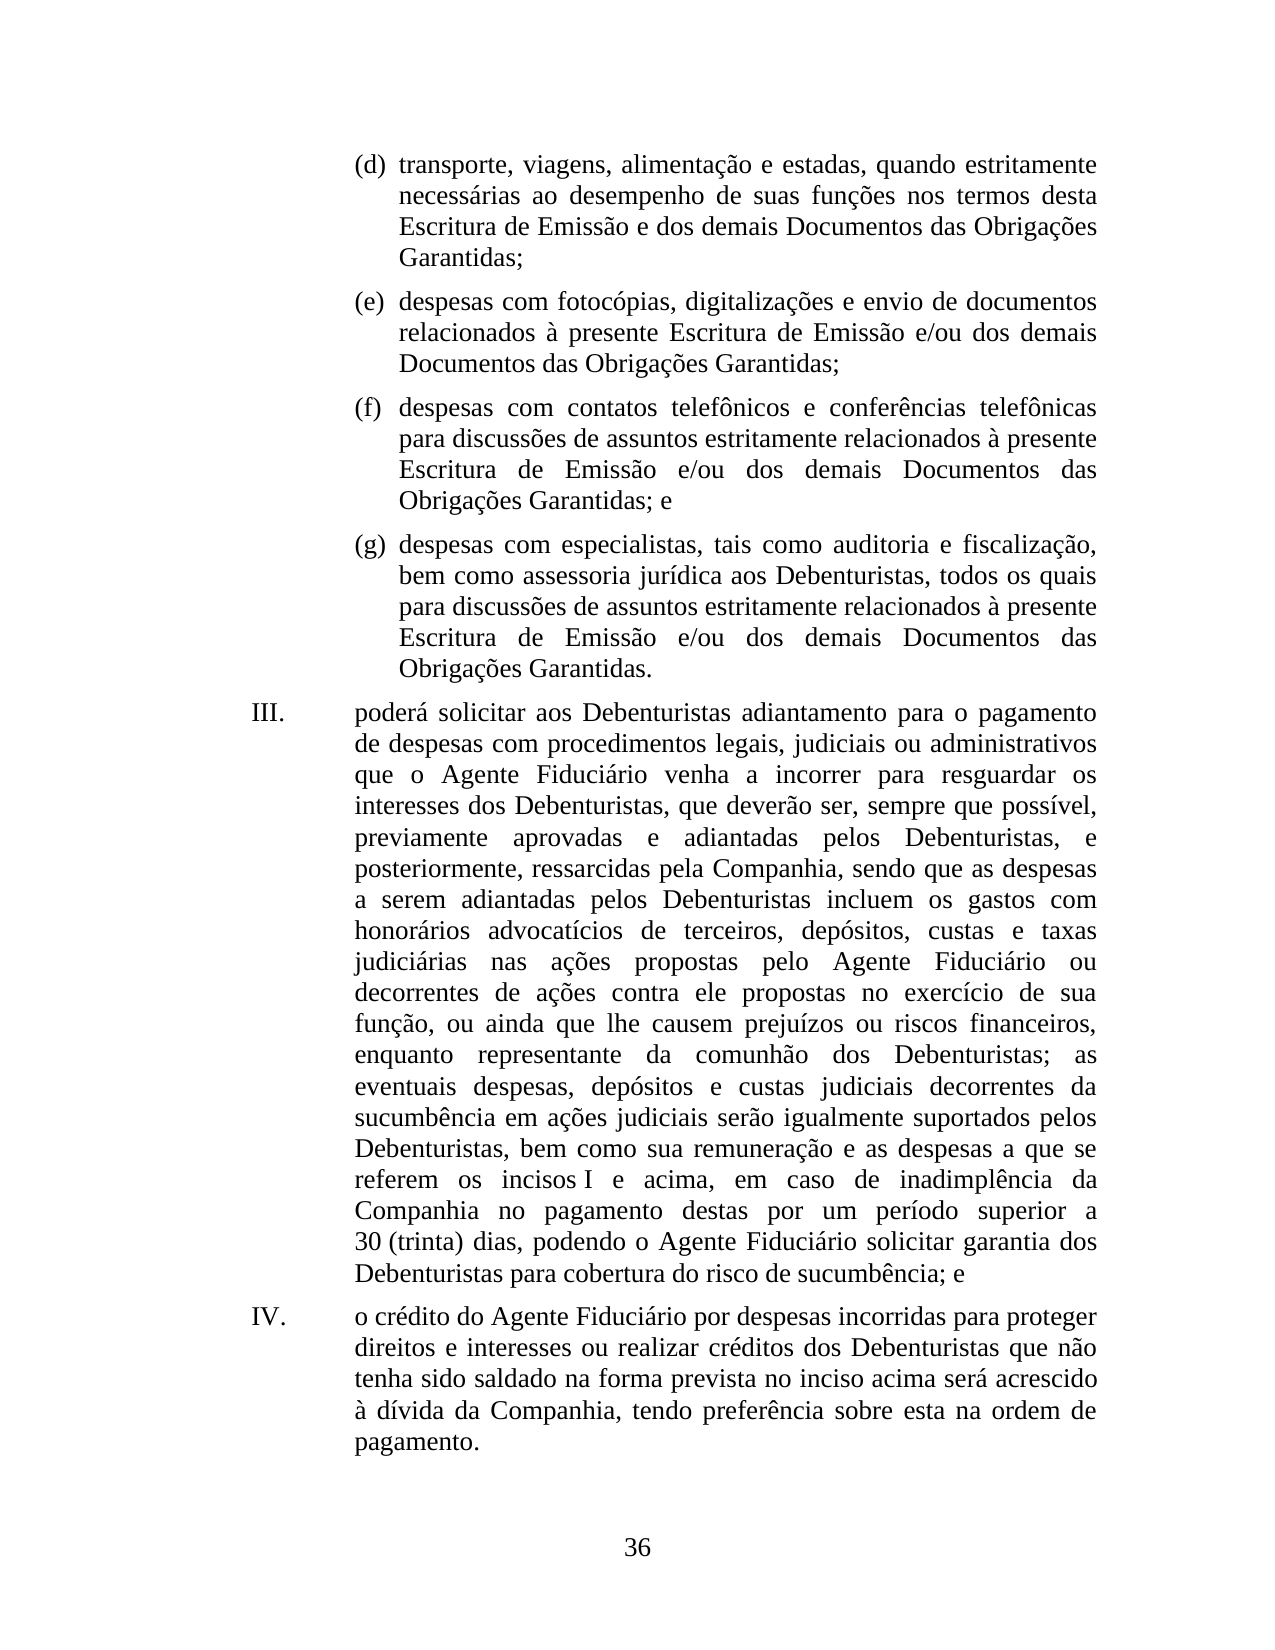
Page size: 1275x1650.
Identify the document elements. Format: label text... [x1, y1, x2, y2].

list o crédito do Agente Fiduciário por despesas incorridas para proteger direitos e interesses ou realizar créditos dos Debenturistas que não tenha sido saldado na forma prevista no inciso III acima será acrescido à dívida da Companhia, tendo preferência sobre esta na ordem de pagamento. [251, 1300, 1098, 1456]
list despesas com especialistas, tais como auditoria e fiscalização, bem como assessoria jurídica aos Debenturistas, todos os quais para discussões de assuntos estritamente relacionados à presente Escritura de Emissão e/ou dos demais Documentos das Obrigações Garantidas. [354, 528, 1098, 683]
list despesas com fotocópias, digitalizações e envio de documentos relacionados à presente Escritura de Emissão e/ou dos demais Documentos das Obrigações Garantidas; [354, 285, 1098, 378]
list despesas com contatos telefônicos e conferências telefônicas para discussões de assuntos estritamente relacionados à presente Escritura de Emissão e/ou dos demais Documentos das Obrigações Garantidas; e [354, 391, 1098, 515]
list poderá solicitar aos Debenturistas adiantamento para o pagamento de despesas com procedimentos legais, judiciais ou administrativos que o Agente Fiduciário venha a incorrer para resguardar os interesses dos Debenturistas, que deverão ser, sempre que possível, previamente aprovadas e adiantadas pelos Debenturistas, e posteriormente, ressarcidas pela Companhia, sendo que as despesas a serem adiantadas pelos Debenturistas incluem os gastos com honorários advocatícios de terceiros, depósitos, custas e taxas judiciárias nas ações propostas pelo Agente Fiduciário ou decorrentes de ações contra ele propostas no exercício de sua função, ou ainda que lhe causem prejuízos ou riscos financeiros, enquanto representante da comunhão dos Debenturistas; as eventuais despesas, depósitos e custas judiciais decorrentes da sucumbência em ações judiciais serão igualmente suportados pelos Debenturistas, bem como sua remuneração e as despesas a que se referem os incisos I e II acima, em caso de inadimplência da Companhia no pagamento destas por um período superior a 30 (trinta) dias, podendo o Agente Fiduciário solicitar garantia dos Debenturistas para cobertura do risco de sucumbência; e [251, 696, 1098, 1288]
list transporte, viagens, alimentação e estadas, quando estritamente necessárias ao desempenho de suas funções nos termos desta Escritura de Emissão e dos demais Documentos das Obrigações Garantidas; [354, 148, 1098, 272]
